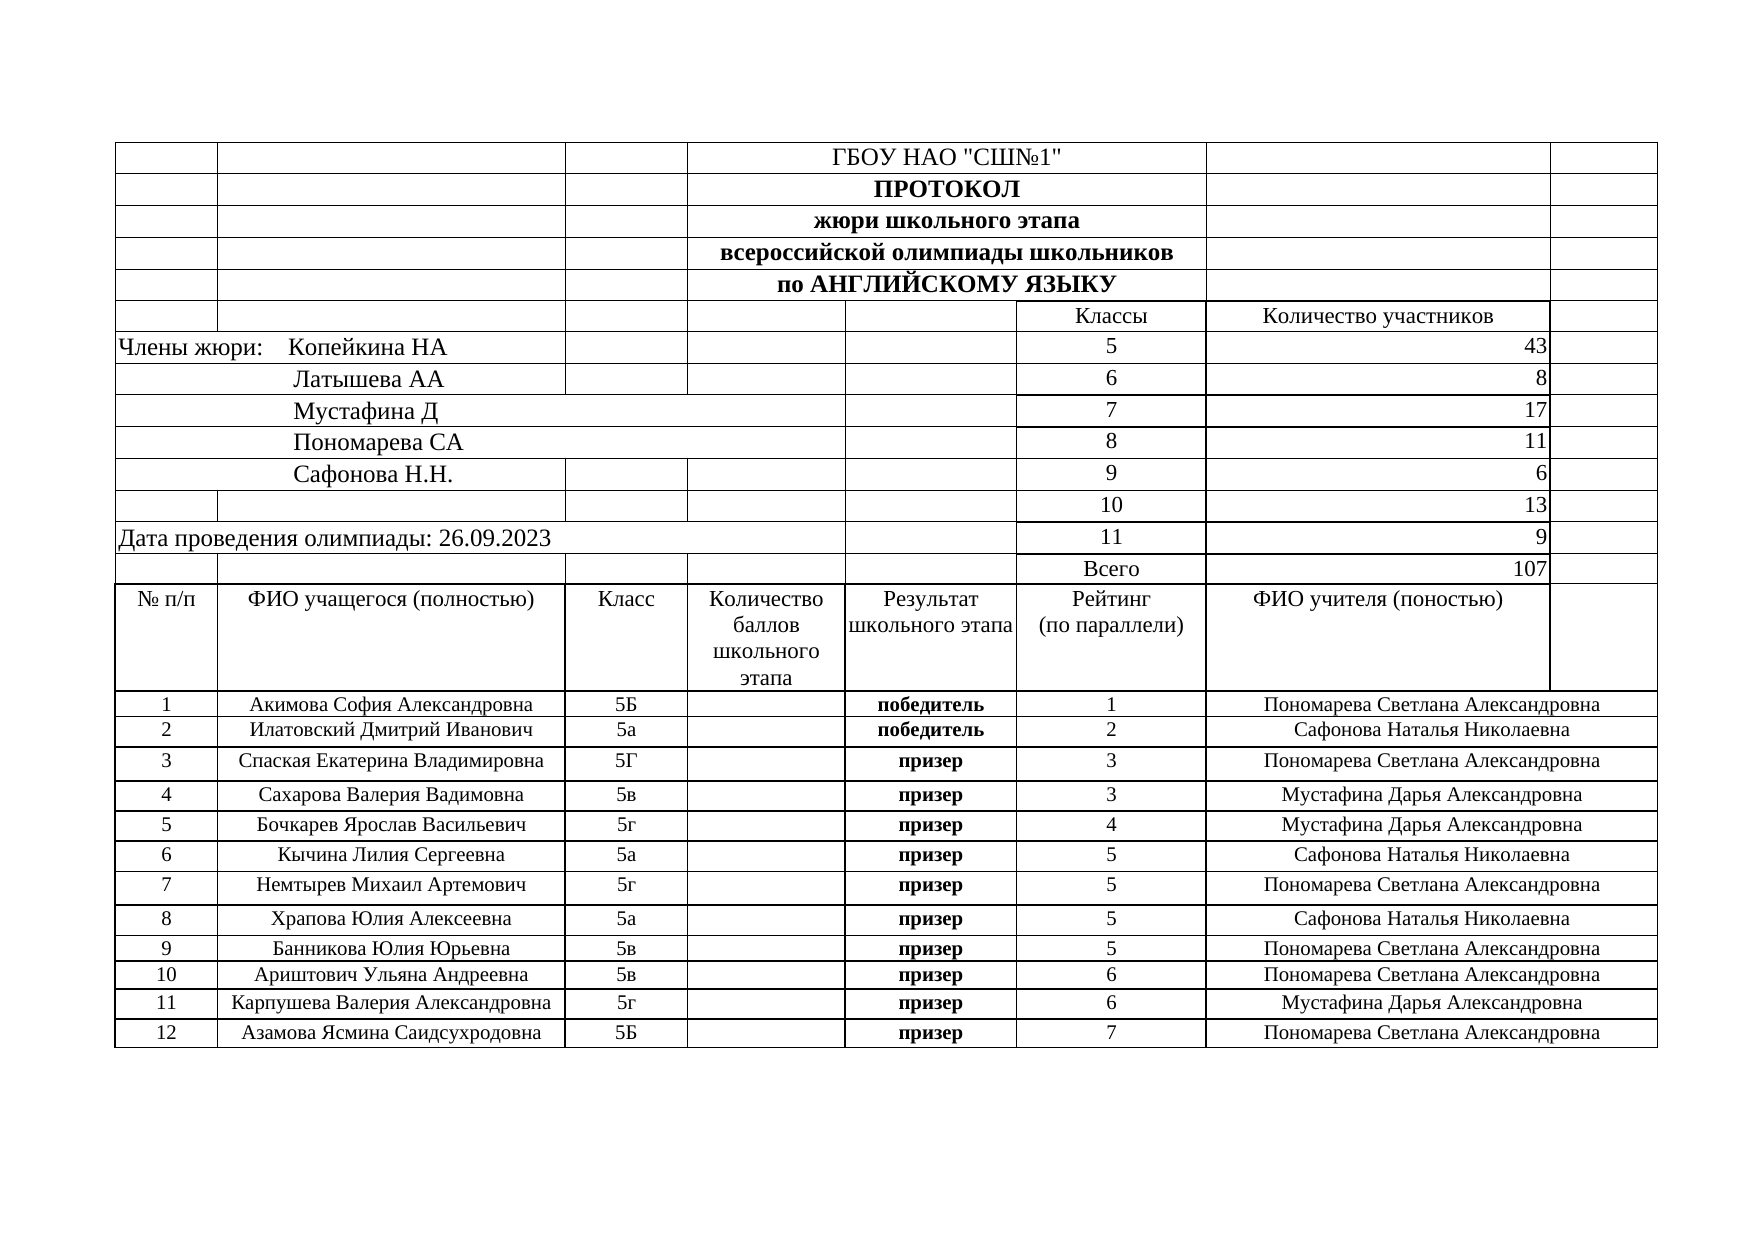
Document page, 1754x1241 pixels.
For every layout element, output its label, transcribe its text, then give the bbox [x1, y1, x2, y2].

table_cell [1551, 301, 1657, 331]
table_cell № п/п [116, 585, 217, 690]
table_cell Рейтинг (по параллели) [1017, 585, 1205, 690]
table_cell 3 [116, 748, 217, 780]
table_cell 5Б [566, 1020, 687, 1047]
table_header [1551, 143, 1657, 173]
table_cell 6 [1017, 990, 1205, 1018]
table_cell 1 [116, 692, 217, 716]
table_cell [688, 301, 845, 331]
table_cell [116, 238, 217, 269]
table_cell 9 [1017, 459, 1205, 489]
table_cell [566, 174, 687, 205]
table_cell [1207, 206, 1550, 237]
table_cell ПРОТОКОЛ [688, 174, 1206, 205]
table_cell призер [846, 748, 1016, 780]
table_header [218, 143, 565, 173]
table_cell 10 [116, 962, 217, 988]
table_cell [116, 301, 217, 331]
table_cell Сафонова Наталья Николаевна [1207, 906, 1657, 934]
table_cell 8 [1207, 364, 1549, 394]
table_cell по АНГЛИЙСКОМУ ЯЗЫКУ [688, 270, 1206, 300]
table_cell [1551, 584, 1657, 690]
table_cell 7 [1017, 396, 1205, 426]
table_cell Пономарева Светлана Александровна [1207, 872, 1657, 904]
table_cell Пономарева Светлана Александровна [1207, 962, 1657, 988]
table_cell [566, 206, 687, 237]
table_cell 4 [1017, 812, 1205, 840]
table_cell [566, 270, 687, 300]
table_cell Пономарева Светлана Александровна [1207, 692, 1657, 716]
table_cell [688, 812, 844, 840]
table_cell [1551, 427, 1657, 458]
table_cell жюри школьного этапа [688, 206, 1206, 237]
table_cell 5Г [566, 748, 687, 780]
table_cell 7 [1017, 1020, 1205, 1047]
table_cell [1207, 270, 1550, 300]
table_cell [116, 491, 217, 521]
table_cell Пономарева Светлана Александровна [1207, 936, 1657, 960]
table_cell [218, 270, 565, 300]
table_cell ФИО учителя (поностью) [1207, 585, 1549, 690]
table_cell [688, 1020, 844, 1047]
table_cell [1551, 238, 1657, 269]
table_cell Сафонова Н.Н. [116, 459, 565, 489]
table_cell [566, 238, 687, 269]
table_cell [566, 364, 687, 394]
table_cell [1551, 174, 1657, 205]
table_cell [688, 842, 844, 871]
table_cell [846, 522, 1016, 553]
table_cell 6 [1207, 459, 1549, 489]
table_cell призер [846, 990, 1016, 1018]
table_cell Мустафина Д [116, 395, 565, 426]
table_cell Банникова Юлия Юрьевна [218, 936, 564, 960]
table_cell 5а [566, 717, 687, 746]
table_cell [218, 206, 565, 237]
table_cell 5 [1017, 872, 1205, 904]
table_header ГБОУ НАО "СШ№1" [688, 143, 1206, 173]
table_cell 1 [1017, 692, 1205, 716]
table_cell [566, 491, 687, 521]
table_cell [846, 301, 1016, 331]
table_cell [846, 395, 1016, 426]
table_cell [846, 427, 1016, 458]
table_cell победитель [846, 717, 1016, 746]
table_cell 6 [1017, 962, 1205, 988]
table_cell 11 [116, 990, 217, 1018]
table_cell [688, 748, 844, 780]
table_cell призер [846, 906, 1016, 934]
table_cell [566, 459, 687, 489]
table_cell Результат школьного этапа [846, 585, 1016, 690]
table_cell [688, 717, 844, 746]
table_cell 4 [116, 782, 217, 810]
table_cell всероссийской олимпиады школьников [688, 238, 1206, 269]
table_cell Илатовский Дмитрий Иванович [218, 717, 564, 746]
table_cell [565, 395, 687, 426]
table_cell [688, 491, 845, 521]
table_cell [116, 554, 217, 583]
table_cell [688, 990, 844, 1018]
table_cell 5 [1017, 936, 1205, 960]
table_cell 5а [566, 842, 687, 871]
table_cell Пономарева СА [116, 427, 565, 458]
table_cell Кычина Лилия Сергеевна [218, 842, 564, 871]
table_cell 5 [1017, 332, 1205, 362]
table_cell [688, 364, 845, 394]
table_cell [846, 332, 1016, 362]
table_cell Мустафина Дарья Александровна [1207, 782, 1657, 810]
table_cell [1551, 332, 1657, 362]
table_cell 3 [1017, 782, 1205, 810]
table_cell [688, 427, 845, 458]
table_cell [688, 906, 844, 934]
table_cell 10 [1017, 491, 1205, 521]
table_cell [218, 174, 565, 205]
table_cell [116, 174, 217, 205]
table_cell Количество участников [1207, 302, 1549, 331]
table_cell 5 [1017, 906, 1205, 934]
table_cell [1551, 459, 1657, 489]
table_cell 43 [1207, 332, 1549, 362]
table_cell [218, 491, 565, 521]
table_header [116, 143, 217, 173]
table_cell Сахарова Валерия Вадимовна [218, 782, 564, 810]
table_cell 5г [566, 812, 687, 840]
table_cell 3 [1017, 748, 1205, 780]
table_cell [688, 782, 844, 810]
table_cell 12 [116, 1020, 217, 1047]
table_cell 8 [1017, 428, 1205, 458]
table_cell призер [846, 1020, 1016, 1047]
table_cell [688, 936, 844, 960]
table_cell Класс [566, 585, 687, 690]
table_cell 5в [566, 936, 687, 960]
table_cell Акимова София Александровна [218, 692, 564, 716]
table_cell 2 [116, 717, 217, 746]
table_cell призер [846, 872, 1016, 904]
table_cell 6 [116, 842, 217, 871]
table_cell Мустафина Дарья Александровна [1207, 812, 1657, 840]
table_cell [116, 206, 217, 237]
table_cell [1551, 364, 1657, 394]
table_cell [846, 554, 1016, 583]
table_cell 5а [566, 906, 687, 934]
table_cell Карпушева Валерия Александровна [218, 990, 564, 1018]
table_cell Мустафина Дарья Александровна [1207, 990, 1657, 1018]
table_cell 17 [1207, 396, 1549, 426]
table_cell [566, 332, 687, 362]
table_cell 5в [566, 962, 687, 988]
table_cell Спаская Екатерина Владимировна [218, 748, 564, 780]
table_cell Количество баллов школьного этапа [688, 585, 844, 690]
table_cell 5Б [566, 692, 687, 716]
table_cell 5г [566, 990, 687, 1018]
table_header [566, 143, 687, 173]
table_header [1207, 143, 1550, 173]
table_cell [846, 491, 1016, 521]
table_cell [1207, 174, 1550, 205]
table_cell [688, 459, 845, 489]
table_cell Бочкарев Ярослав Васильевич [218, 812, 564, 840]
table_cell [218, 301, 565, 331]
table_cell Члены жюри: Копейкина НА [116, 332, 565, 362]
table_cell [1551, 206, 1657, 237]
table_cell Латышева АА [116, 364, 565, 394]
table_cell призер [846, 962, 1016, 988]
table_cell 5г [566, 872, 687, 904]
table_cell [688, 395, 845, 426]
table_cell [1551, 522, 1657, 553]
table_cell 9 [1207, 523, 1549, 553]
table_cell 6 [1017, 364, 1205, 394]
table_cell 5 [1017, 842, 1205, 871]
table_cell [846, 459, 1016, 489]
table_cell призер [846, 936, 1016, 960]
table_cell Храпова Юлия Алексеевна [218, 906, 564, 934]
table_cell Пономарева Светлана Александровна [1207, 748, 1657, 780]
table_cell [566, 301, 687, 331]
table_cell 5в [566, 782, 687, 810]
table_cell [1551, 395, 1657, 426]
table_cell 13 [1207, 491, 1549, 521]
table_cell 8 [116, 906, 217, 934]
table_cell [688, 872, 844, 904]
table_cell Всего [1017, 555, 1205, 583]
table_cell Пономарева Светлана Александровна [1207, 1020, 1657, 1047]
table_cell призер [846, 812, 1016, 840]
table_cell Дата проведения олимпиады: 26.09.2023 [116, 522, 845, 553]
table_cell Сафонова Наталья Николаевна [1207, 717, 1657, 746]
table_cell [116, 270, 217, 300]
table_cell [688, 962, 844, 988]
table_cell 5 [116, 812, 217, 840]
table_cell 2 [1017, 717, 1205, 746]
table_cell [218, 238, 565, 269]
table_cell [218, 554, 565, 583]
table_cell Ариштович Ульяна Андреевна [218, 962, 564, 988]
table_cell ФИО учащегося (полностью) [218, 585, 564, 690]
table_cell 9 [116, 936, 217, 960]
table_cell [1551, 554, 1657, 583]
table_cell 11 [1207, 428, 1549, 458]
table_cell Азамова Ясмина Саидсухродовна [218, 1020, 564, 1047]
table_cell Классы [1017, 302, 1205, 331]
table_cell призер [846, 782, 1016, 810]
table_cell Сафонова Наталья Николаевна [1207, 842, 1657, 871]
table_cell Немтырев Михаил Артемович [218, 872, 564, 904]
table_cell [565, 427, 687, 458]
table_cell победитель [846, 692, 1016, 716]
table_cell [1551, 270, 1657, 300]
table_cell [688, 332, 845, 362]
table_cell 7 [116, 872, 217, 904]
table_cell 11 [1017, 523, 1205, 553]
table_cell 107 [1207, 555, 1549, 583]
table_cell [1207, 238, 1550, 269]
table_cell [1551, 491, 1657, 521]
table_cell призер [846, 842, 1016, 871]
table_cell [688, 692, 844, 716]
table_cell [688, 554, 845, 583]
table_cell [846, 364, 1016, 394]
table_cell [566, 554, 687, 583]
